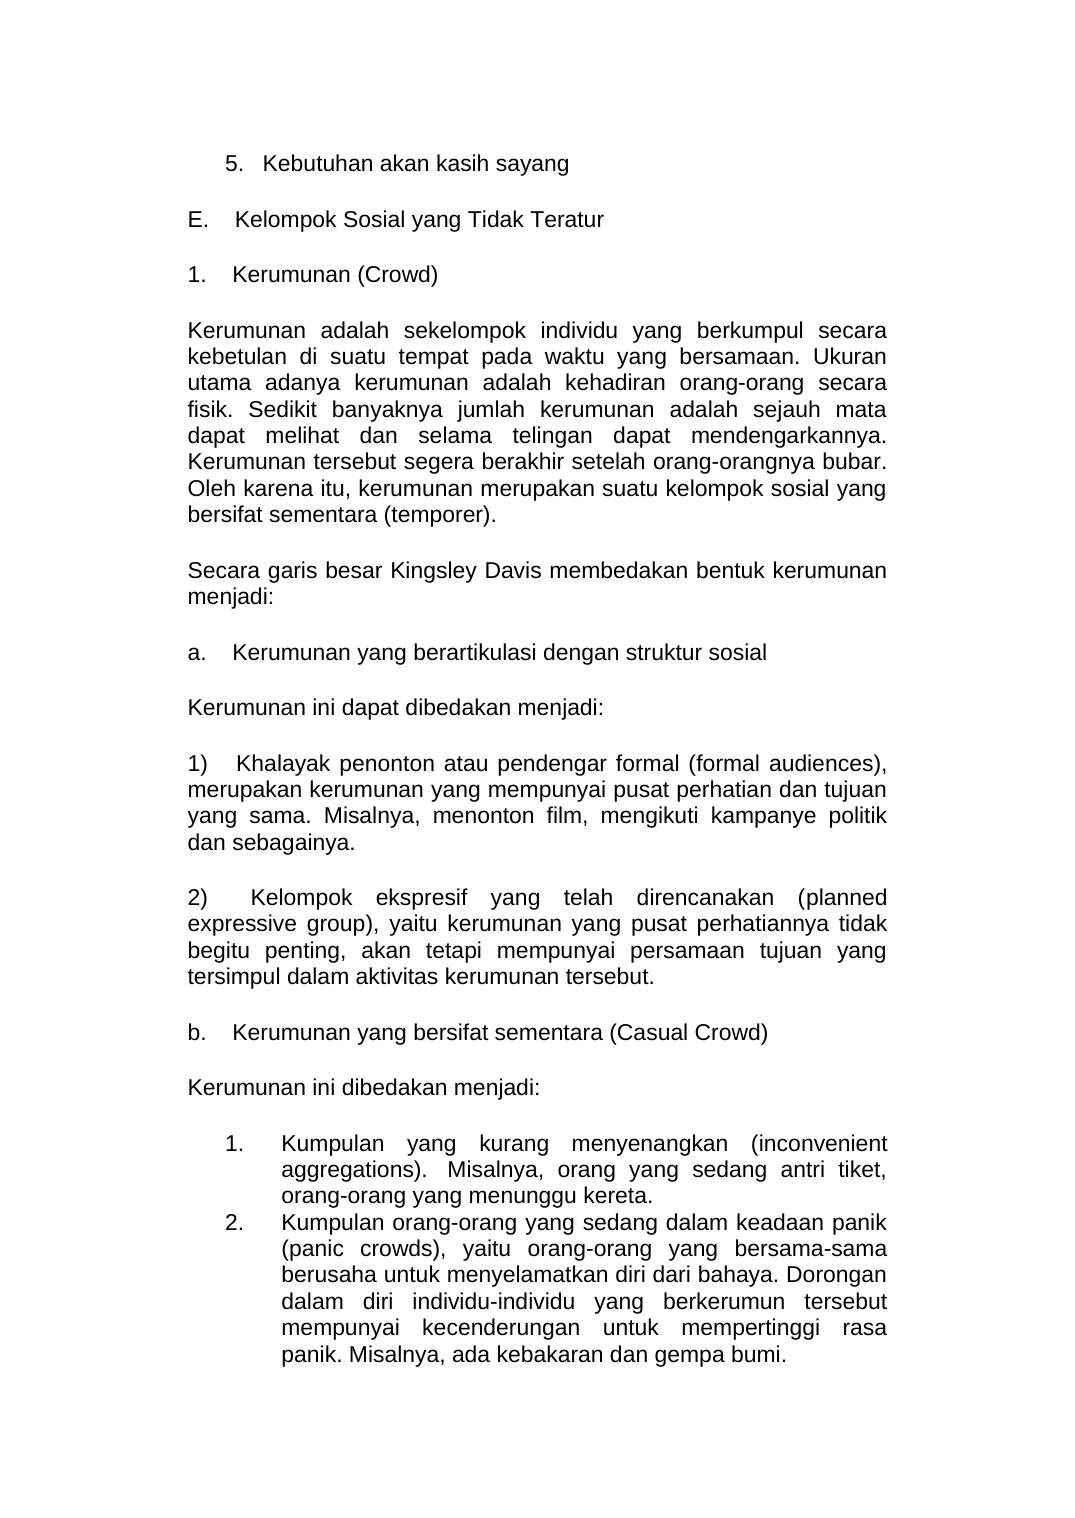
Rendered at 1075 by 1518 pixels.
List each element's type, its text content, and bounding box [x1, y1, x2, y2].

list Kebutuhan akan kasih sayang [225, 150, 887, 176]
list Kumpulan yang kurang menyenangkan (inconvenient aggregations). Misalnya, orang yang sedang antri tiket, orang-orang yang menunggu kereta. [225, 1130, 887, 1209]
text 1. Kerumunan (Crowd) [187, 261, 887, 287]
text a. Kerumunan yang berartikulasi dengan struktur sosial [187, 638, 887, 665]
text Kerumunan adalah sekelompok individu yang berkumpul secara kebetulan di suatu tempat pada waktu yang bersamaan. Ukuran utama adanya kerumunan adalah kehadiran orang-orang secara fisik. Sedikit banyaknya jumlah kerumunan adalah sejauh mata dapat melihat dan selama telingan dapat mendengarkannya. Kerumunan tersebut segera berakhir setelah orang-orangnya bubar. Oleh karena itu, kerumunan merupakan suatu kelompok sosial yang bersifat sementara (temporer). [187, 317, 887, 527]
list Kumpulan orang-orang yang sedang dalam keadaan panik (panic crowds), yaitu orang-orang yang bersama-sama berusaha untuk menyelamatkan diri dari bahaya. Dorongan dalam diri individu-individu yang berkerumun tersebut mempunyai kecenderungan untuk mempertinggi rasa panik. Misalnya, ada kebakaran dan gempa bumi. [225, 1209, 887, 1367]
text b. Kerumunan yang bersifat sementara (Casual Crowd) [187, 1019, 887, 1045]
text 2) Kelompok ekspresif yang telah direncanakan (planned expressive group), yaitu kerumunan yang pusat perhatiannya tidak begitu penting, akan tetapi mempunyai persamaan tujuan yang tersimpul dalam aktivitas kerumunan tersebut. [187, 884, 887, 989]
text Secara garis besar Kingsley Davis membedakan bentuk kerumunan menjadi: [187, 557, 887, 609]
text Kerumunan ini dibedakan menjadi: [187, 1074, 887, 1101]
text Kerumunan ini dapat dibedakan menjadi: [187, 694, 887, 720]
text E. Kelompok Sosial yang Tidak Teratur [187, 206, 887, 232]
text 1) Khalayak penonton atau pendengar formal (formal audiences), merupakan kerumunan yang mempunyai pusat perhatian dan tujuan yang sama. Misalnya, menonton film, mengikuti kampanye politik dan sebagainya. [187, 749, 887, 855]
